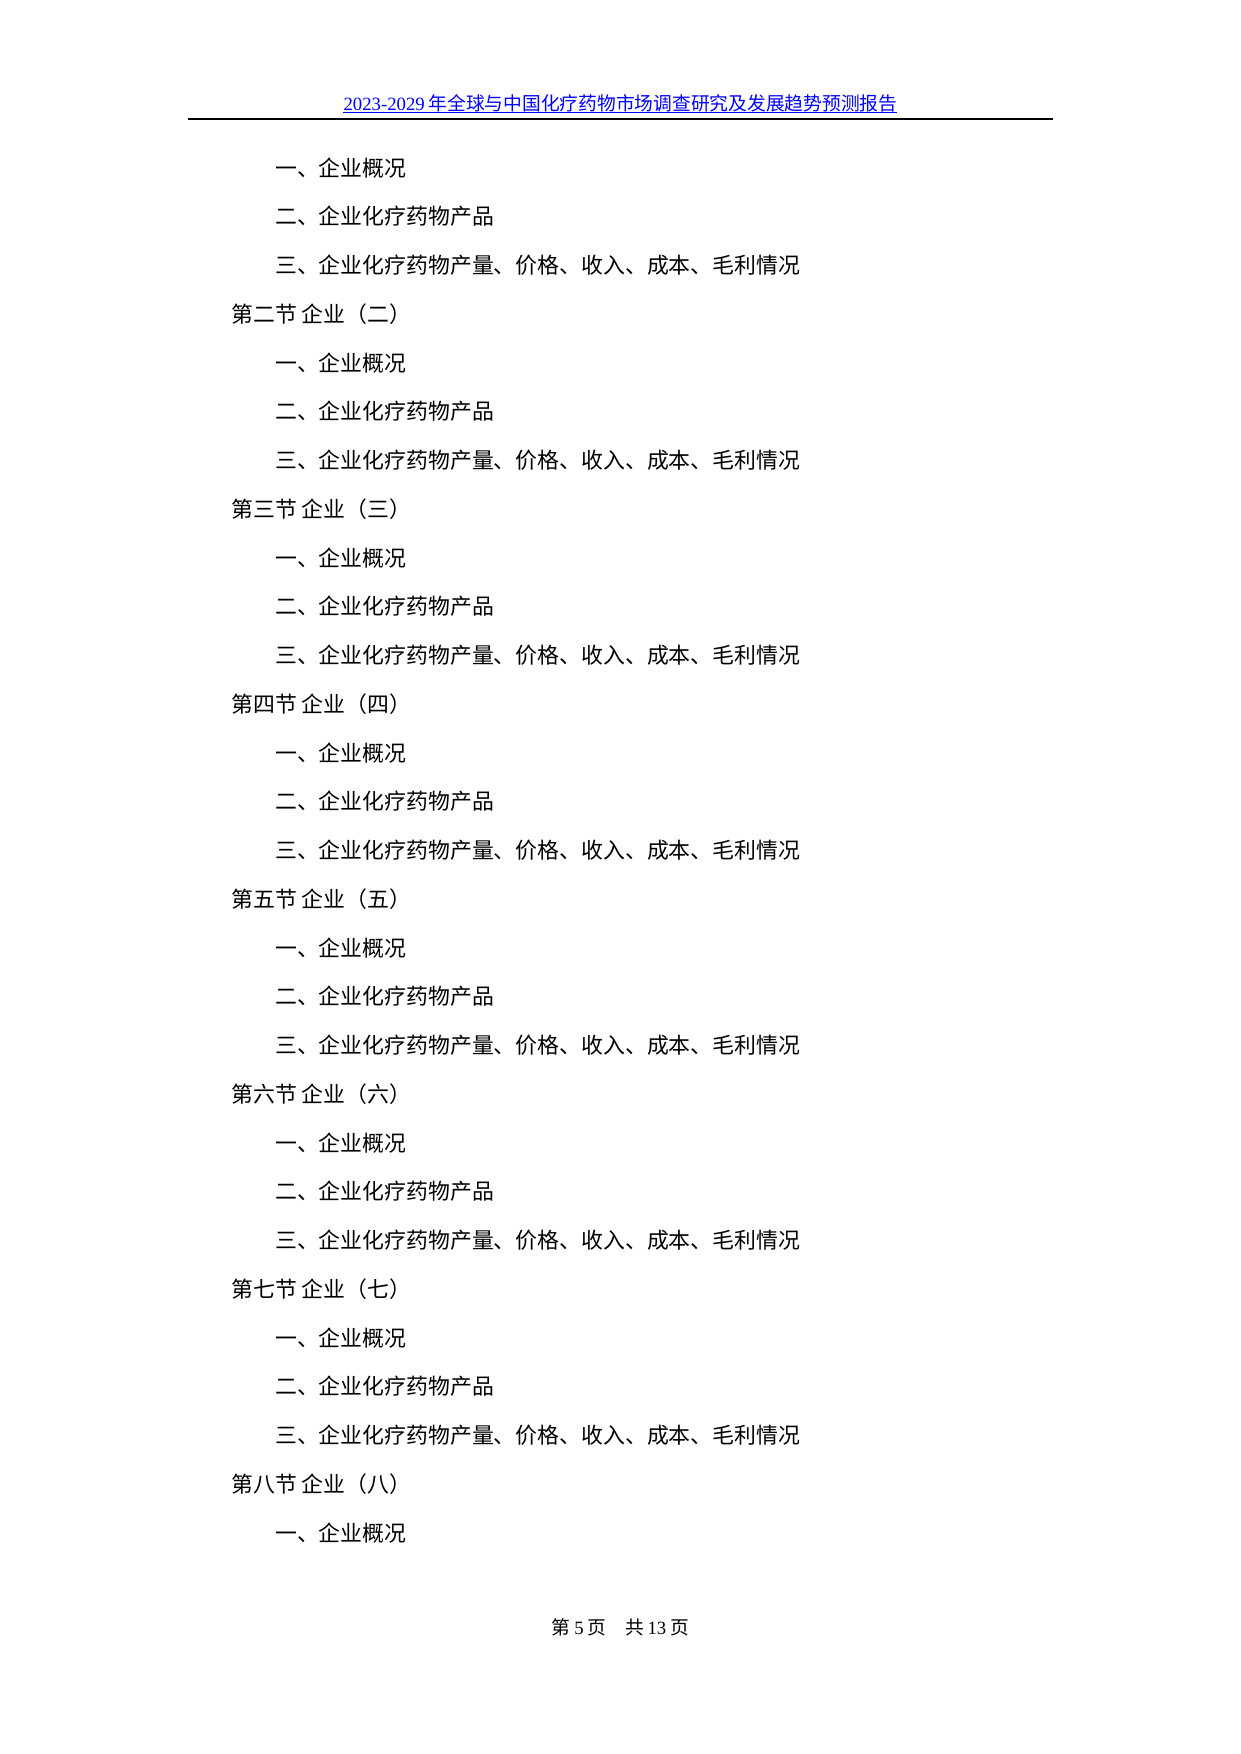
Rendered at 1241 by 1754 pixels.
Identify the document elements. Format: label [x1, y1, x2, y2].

text [187, 150, 1053, 1548]
